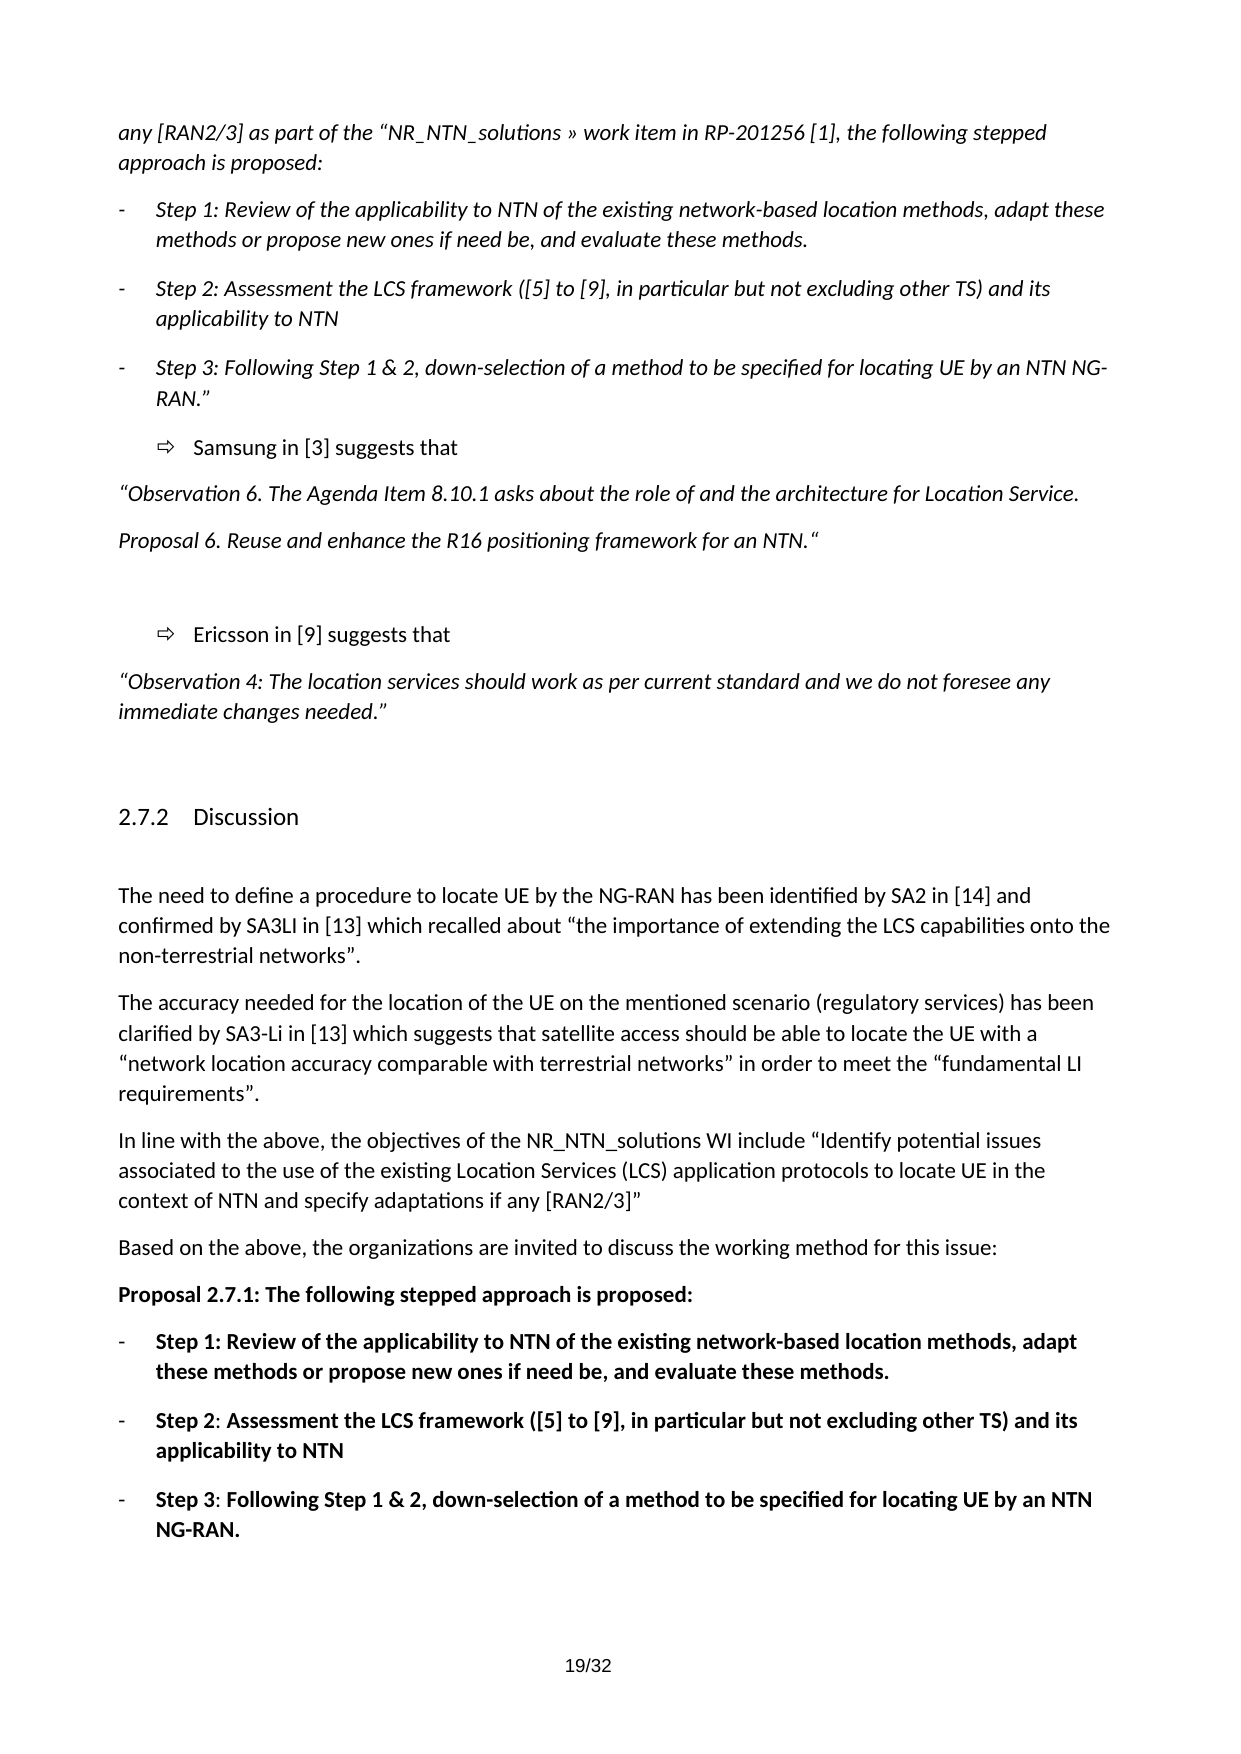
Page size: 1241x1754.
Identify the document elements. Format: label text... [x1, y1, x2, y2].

text Proposal 6. Reuse and enhance the R16 positioning framework for an NTN.“ [118, 526, 1122, 554]
list Step 3: Following Step 1 & 2, down-selection of a method to be specified for locating UE by an NTN NG-RAN.” [118, 353, 1122, 412]
text The need to define a procedure to locate UE by the NG-RAN has been identified by SA2 in [14] and confirmed by SA3LI in [13] which recalled about “the importance of extending the LCS capabilities onto the non-terrestrial networks”. [118, 881, 1122, 970]
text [118, 118, 1122, 176]
text Based on the above, the organizations are invited to discuss the working method for this issue: [118, 1233, 1122, 1261]
subtitle Discussion [118, 801, 1122, 832]
text The accuracy needed for the location of the UE on the mentioned scenario (regulatory services) has been clarified by SA3-Li in [13] which suggests that satellite access should be able to locate the UE with a “network location accuracy comparable with terrestrial networks” in order to meet the “fundamental LI requirements”. [118, 988, 1122, 1107]
list Samsung in [3] suggests that [156, 433, 1122, 461]
list Step 1: Review of the applicability to NTN of the existing network-based location methods, adapt these methods or propose new ones if need be, and evaluate these methods. [118, 1327, 1122, 1385]
text “Observation 6. The Agenda Item 8.10.1 asks about the role of and the architecture for Location Service. [118, 479, 1122, 508]
text Proposal 2.7.1: The following stepped approach is proposed: [118, 1280, 1122, 1308]
list Step 1: Review of the applicability to NTN of the existing network-based location methods, adapt these methods or propose new ones if need be, and evaluate these methods. [118, 195, 1122, 253]
list Step 2: Assessment the LCS framework ([5] to [9], in particular but not excluding other TS) and its applicability to NTN [118, 1406, 1122, 1464]
list Ericsson in [9] suggests that [156, 620, 1122, 648]
list Step 2: Assessment the LCS framework ([5] to [9], in particular but not excluding other TS) and its applicability to NTN [118, 274, 1122, 333]
list Step 3: Following Step 1 & 2, down-selection of a method to be specified for locating UE by an NTN NG-RAN. [118, 1485, 1122, 1544]
text In line with the above, the objectives of the NR_NTN_solutions WI include “Identify potential issues associated to the use of the existing Location Services (LCS) application protocols to locate UE in the context of NTN and specify adaptations if any [RAN2/3]” [118, 1126, 1122, 1214]
text “Observation 4: The location services should work as per current standard and we do not foresee any immediate changes needed.” [118, 667, 1122, 725]
